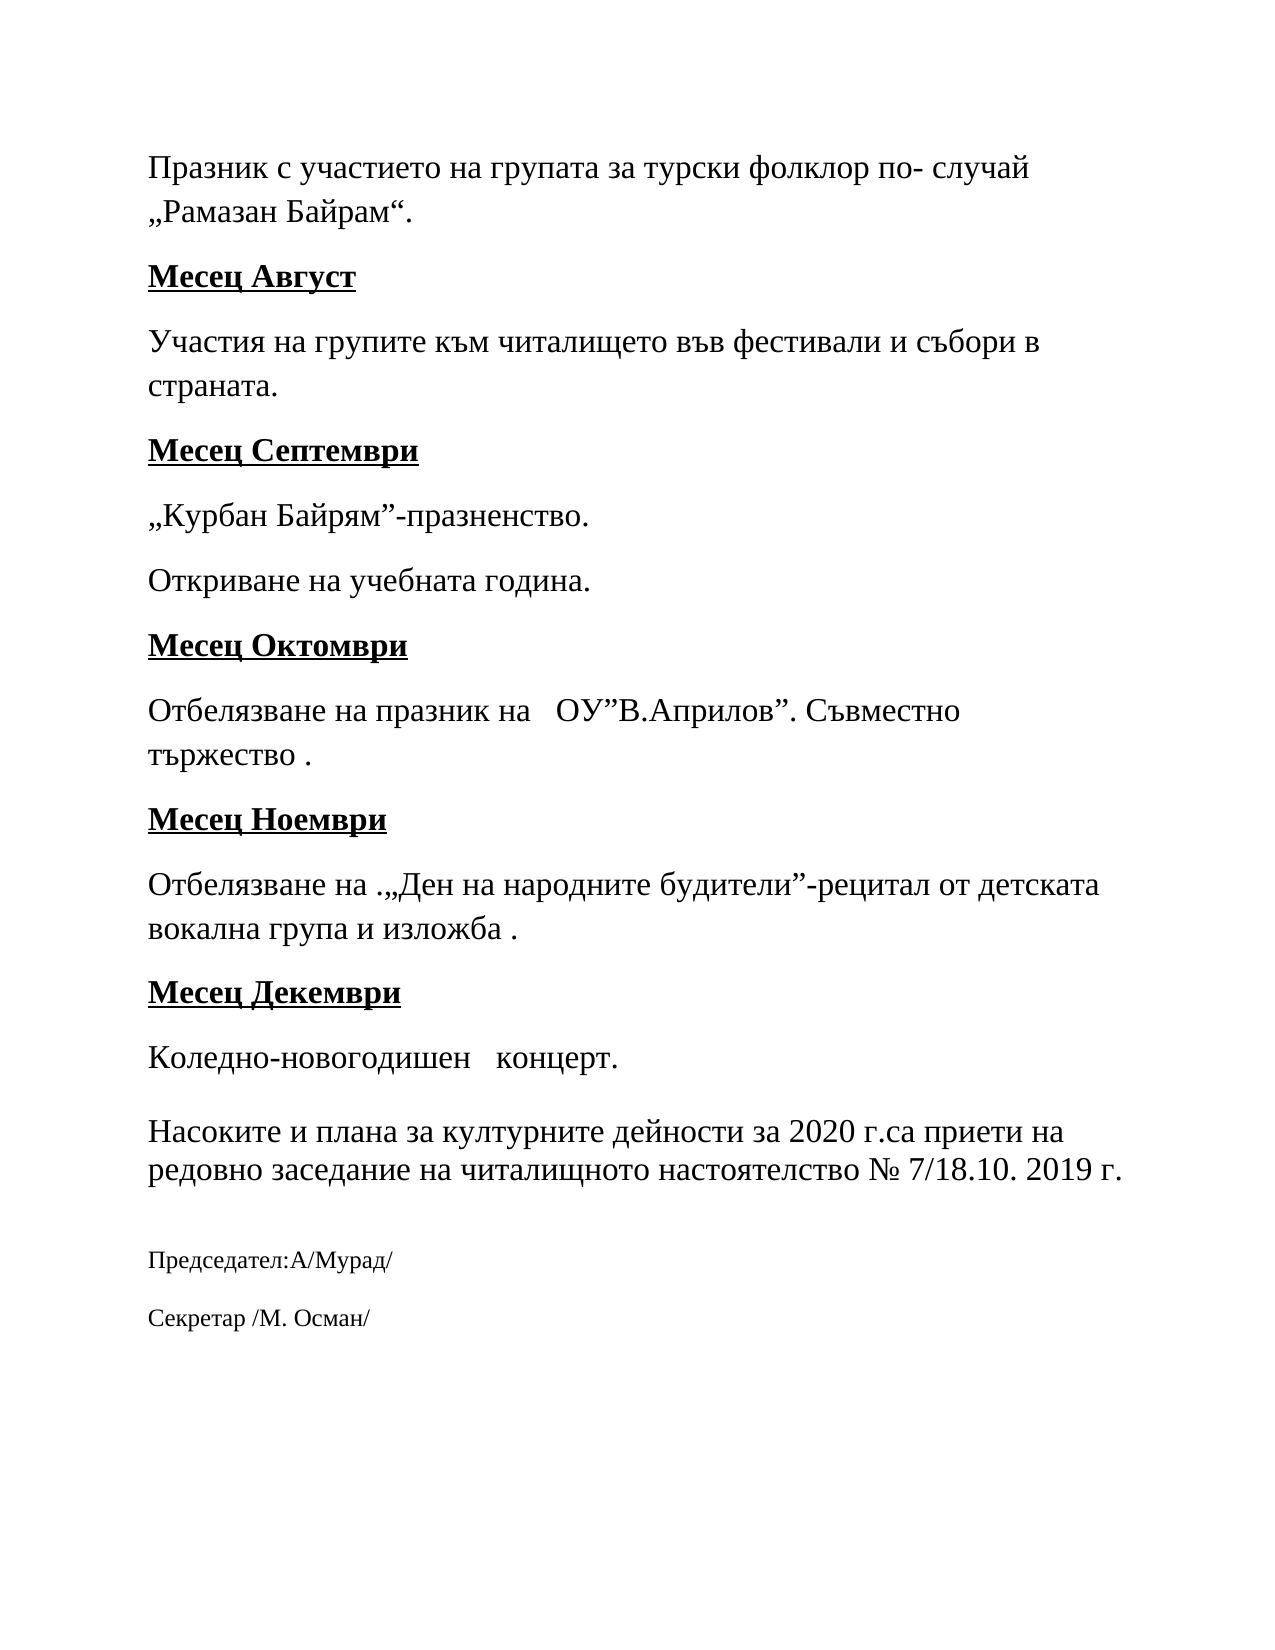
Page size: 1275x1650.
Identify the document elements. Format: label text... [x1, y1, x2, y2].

text Отбелязване на .„Ден на народните будители”-рецитал от детската вокална група и изложба . [148, 864, 1127, 946]
text Празник с участието на групата за турски фолклор по- случай „Рамазан Байрам“. [148, 148, 1127, 230]
text Месец Ноември [148, 799, 1127, 837]
text Месец Август [148, 257, 1127, 295]
text Участия на групите към читалището във фестивали и събори в страната. [148, 321, 1127, 404]
text Месец Декември [148, 973, 1127, 1011]
text Месец Септември [148, 430, 1127, 469]
text Отбелязване на празник на ОУ”В.Априлов”. Съвместно тържество . [148, 690, 1127, 772]
text Откриване на учебната година. [148, 560, 1127, 598]
text Коледно-новогодишен концерт. [148, 1038, 1127, 1076]
text Секретар /М. Осман/ [148, 1303, 1127, 1331]
text Насоките и плана за културните дейности за 2020 г.са приети на редовно заседание на читалищното настоятелство № 7/18.10. 2019 г. [148, 1111, 1127, 1188]
text Месец Октомври [148, 625, 1127, 663]
text Председател:А/Мурад/ [148, 1217, 1127, 1273]
text „Курбан Байрям”-празненство. [148, 495, 1127, 534]
